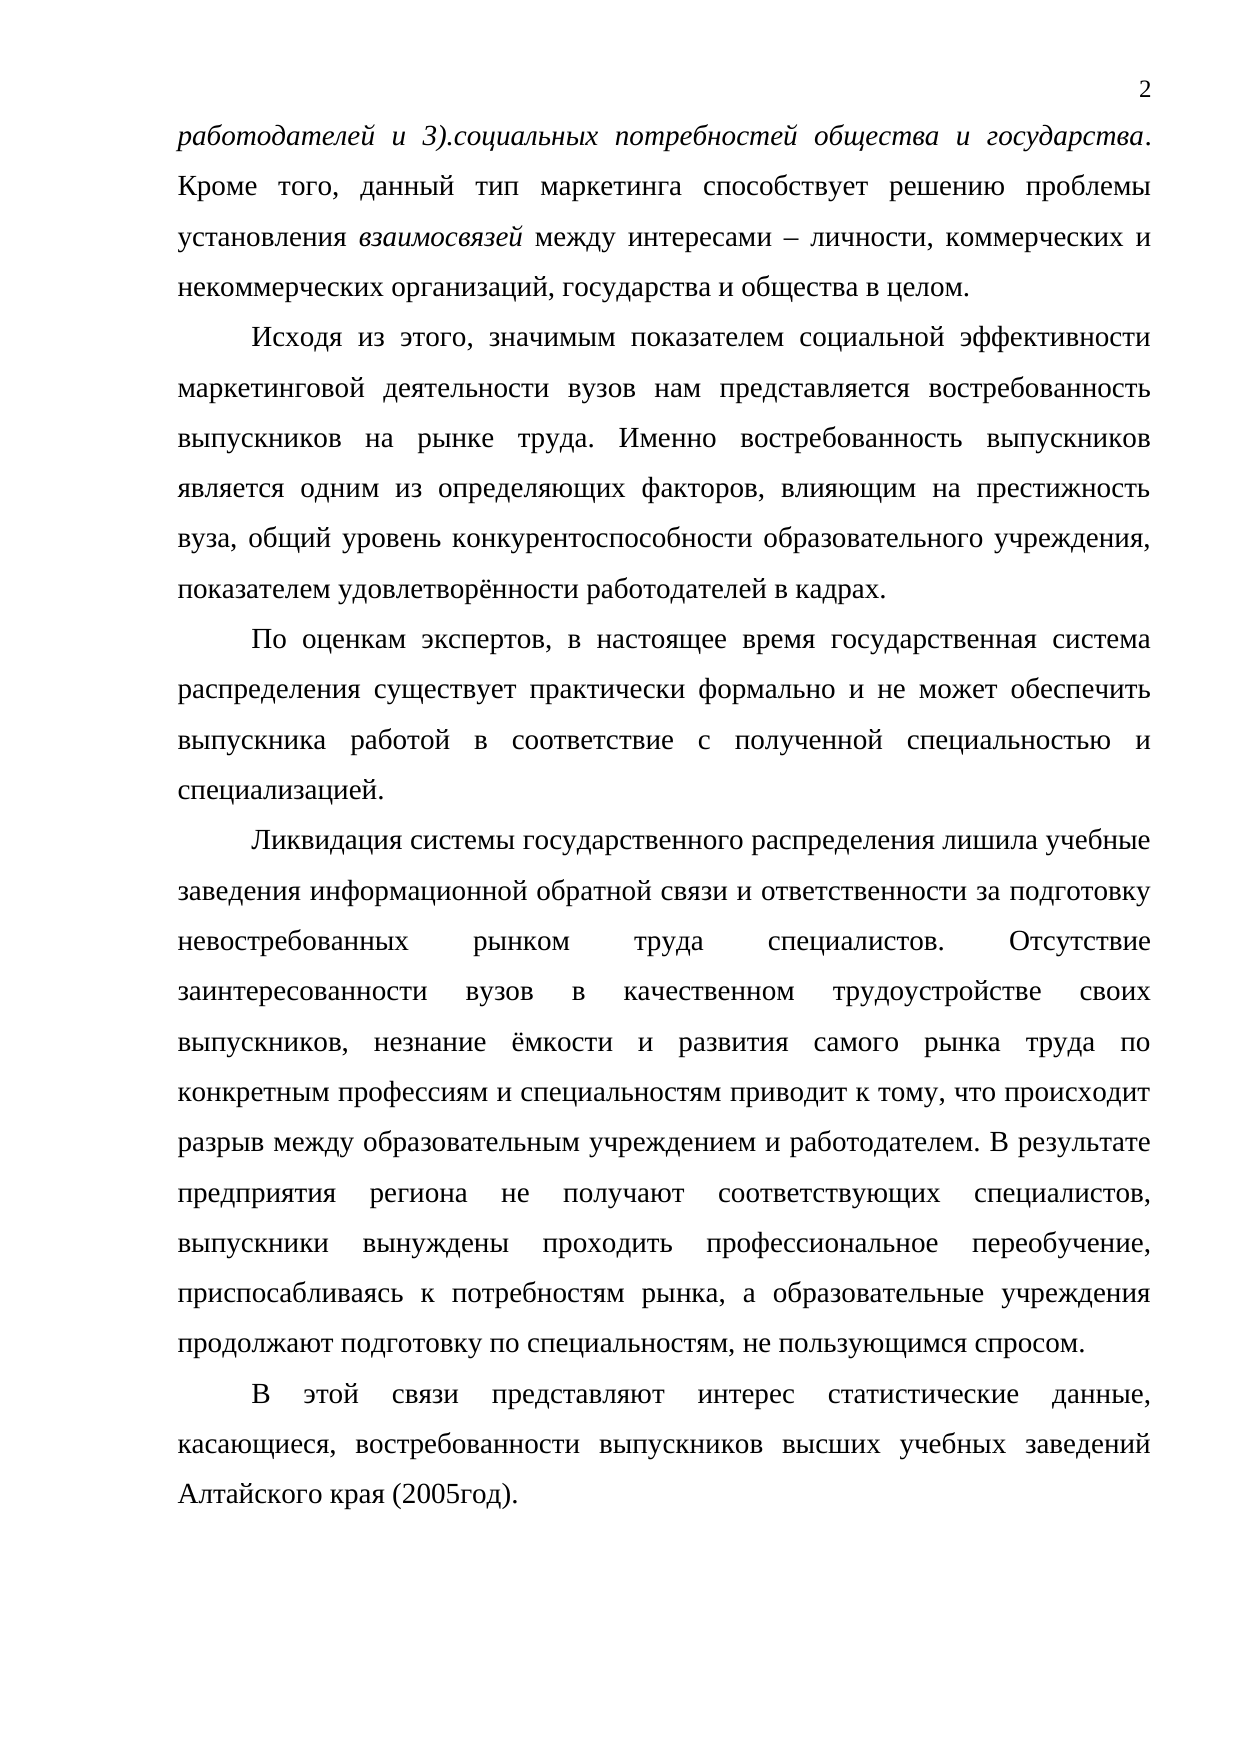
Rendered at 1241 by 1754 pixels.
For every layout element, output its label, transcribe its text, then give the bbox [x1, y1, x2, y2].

text По оценкам экспертов, в настоящее время государственная система распределения существует практически формально и не может обеспечить выпускника работой в соответствие с полученной специальностью и специализацией. [177, 621, 1152, 806]
text Ликвидация системы государственного распределения лишила учебные заведения информационной обратной связи и ответственности за подготовку невостребованных рынком труда специалистов. Отсутствие заинтересованности вузов в качественном трудоустройстве своих выпускников, незнание ёмкости и развития самого рынка труда по конкретным профессиям и специальностям приводит к тому, что происходит разрыв между образовательным учреждением и работодателем. В результате предприятия региона не получают соответствующих специалистов, выпускники вынуждены проходить профессиональное переобучение, приспосабливаясь к потребностям рынка, а образовательные учреждения продолжают подготовку по специальностям, не пользующимся спросом. [177, 822, 1152, 1359]
text В этой связи представляют интерес статистические данные, касающиеся, востребованности выпускников высших учебных заведений Алтайского края (2005год). [177, 1376, 1152, 1510]
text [177, 118, 1152, 303]
text Исходя из этого, значимым показателем социальной эффективности маркетинговой деятельности вузов нам представляется востребованность выпускников на рынке труда. Именно востребованность выпускников является одним из определяющих факторов, влияющим на престижность вуза, общий уровень конкурентоспособности образовательного учреждения, показателем удовлетворённости работодателей в кадрах. [177, 319, 1152, 604]
